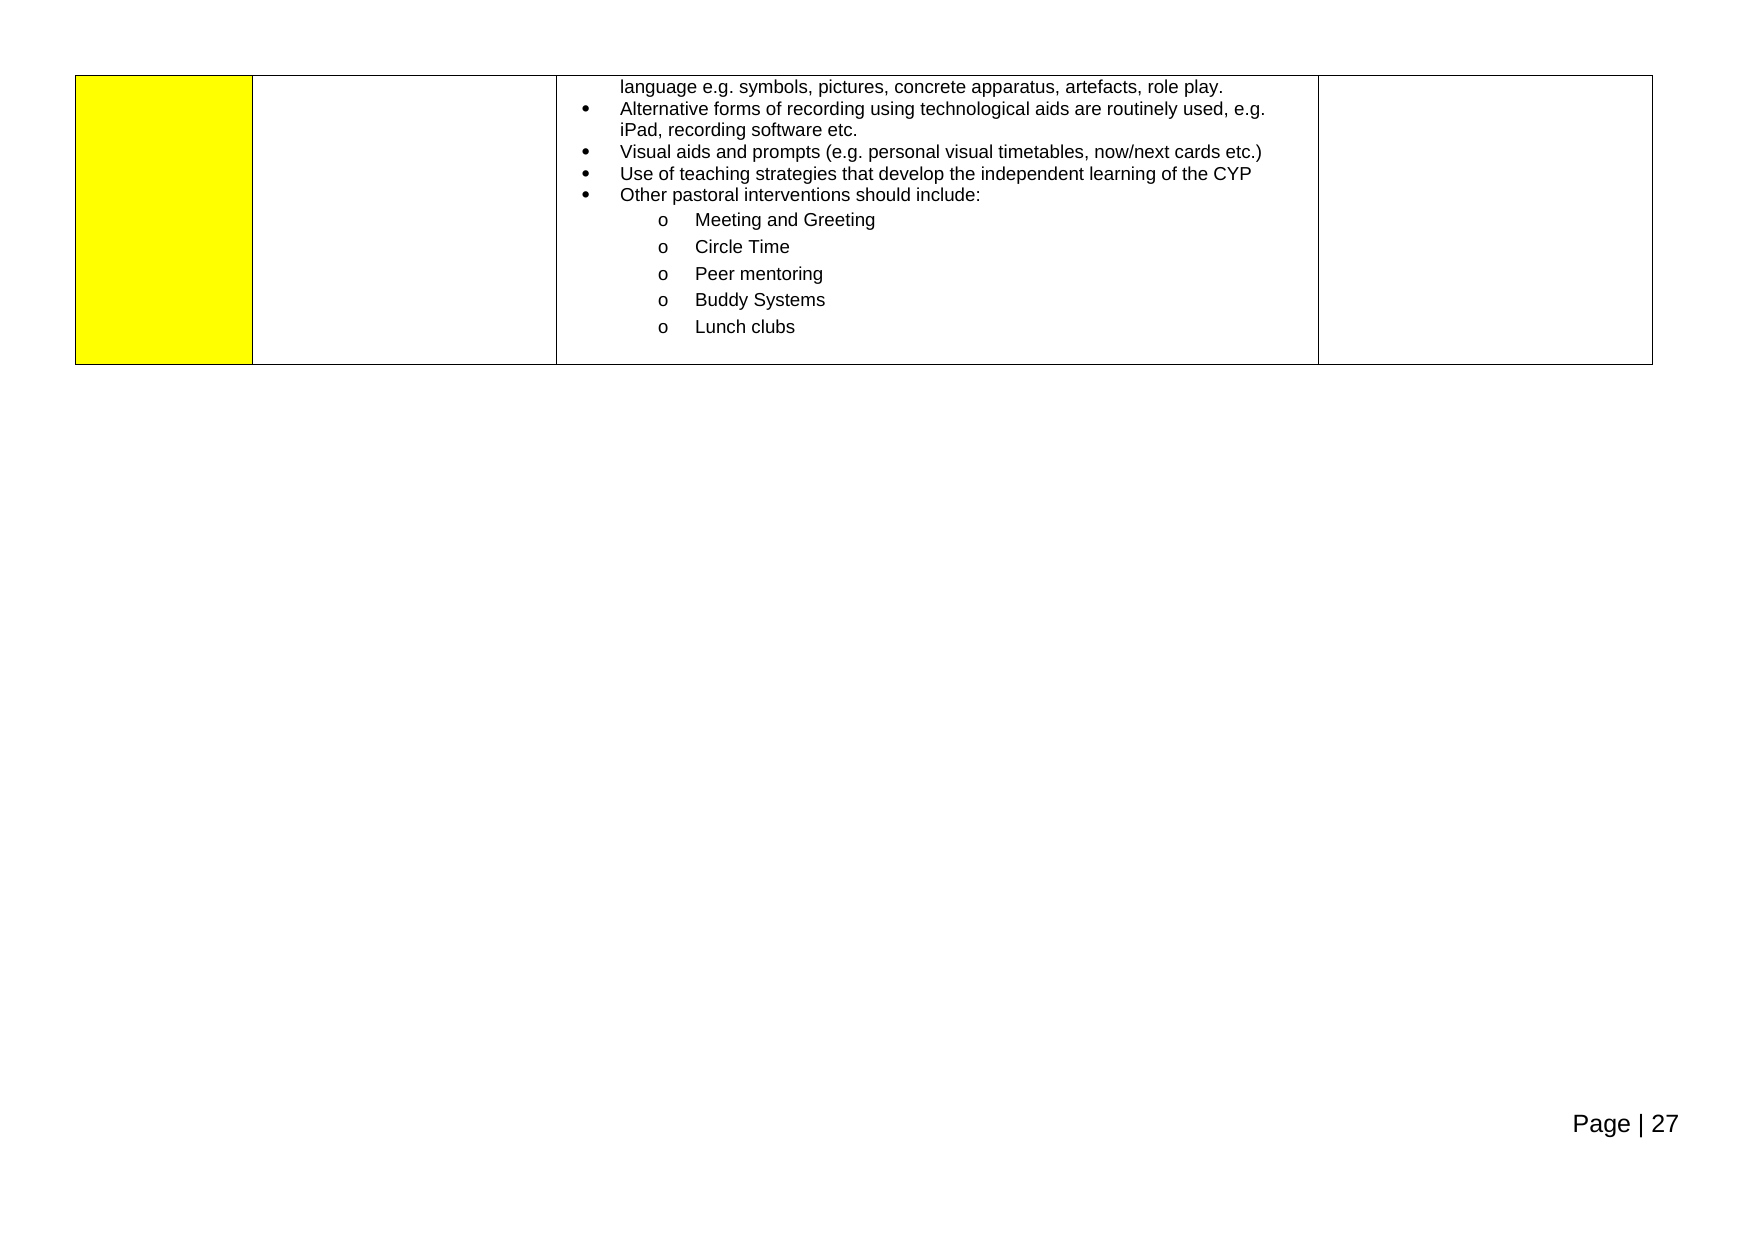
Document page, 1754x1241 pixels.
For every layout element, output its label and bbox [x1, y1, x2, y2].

table_cell [1319, 76, 1652, 364]
table_cell [557, 76, 1318, 364]
table_cell [76, 76, 252, 364]
table_cell [253, 76, 556, 364]
